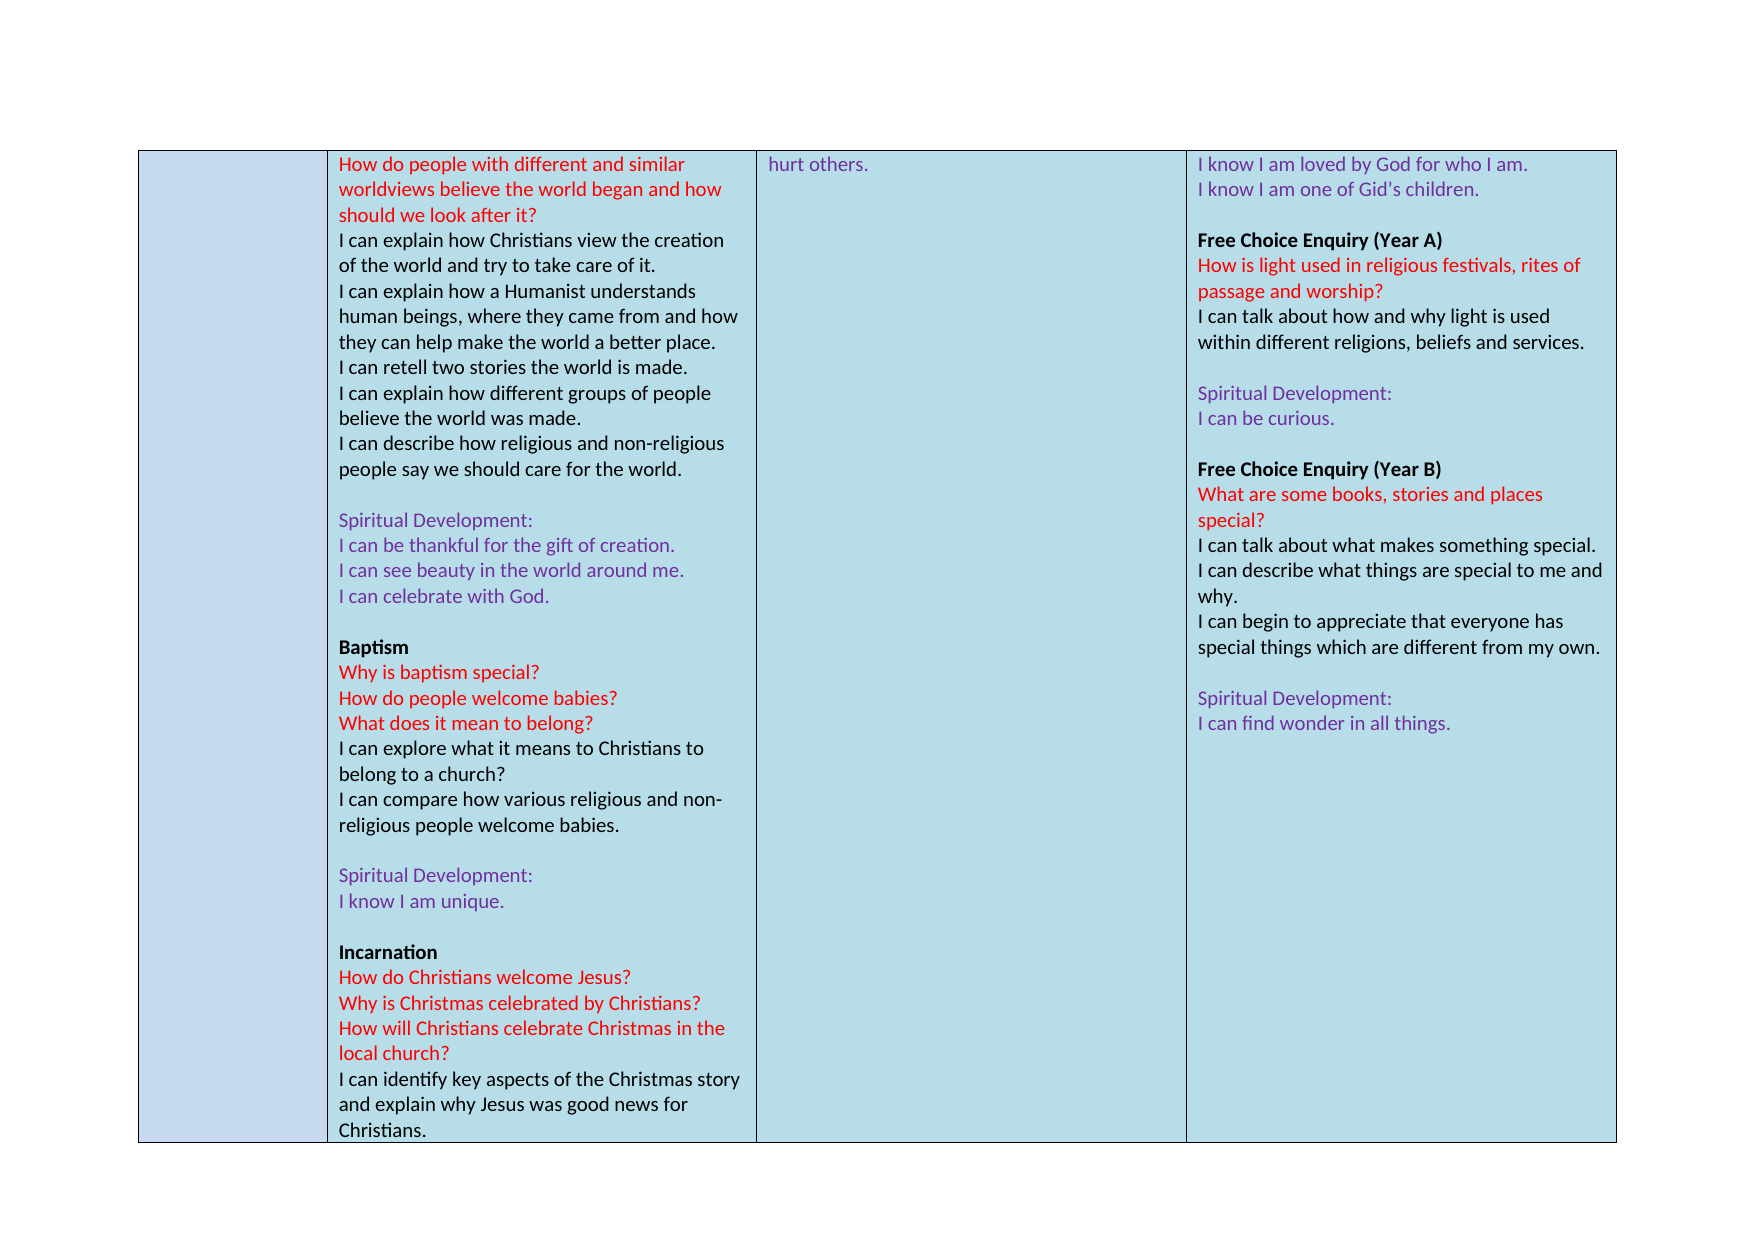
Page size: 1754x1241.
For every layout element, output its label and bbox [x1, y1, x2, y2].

table_cell [328, 151, 756, 1142]
table_cell [139, 151, 327, 1142]
table_cell [757, 151, 1186, 1142]
table_cell [1187, 151, 1616, 1142]
